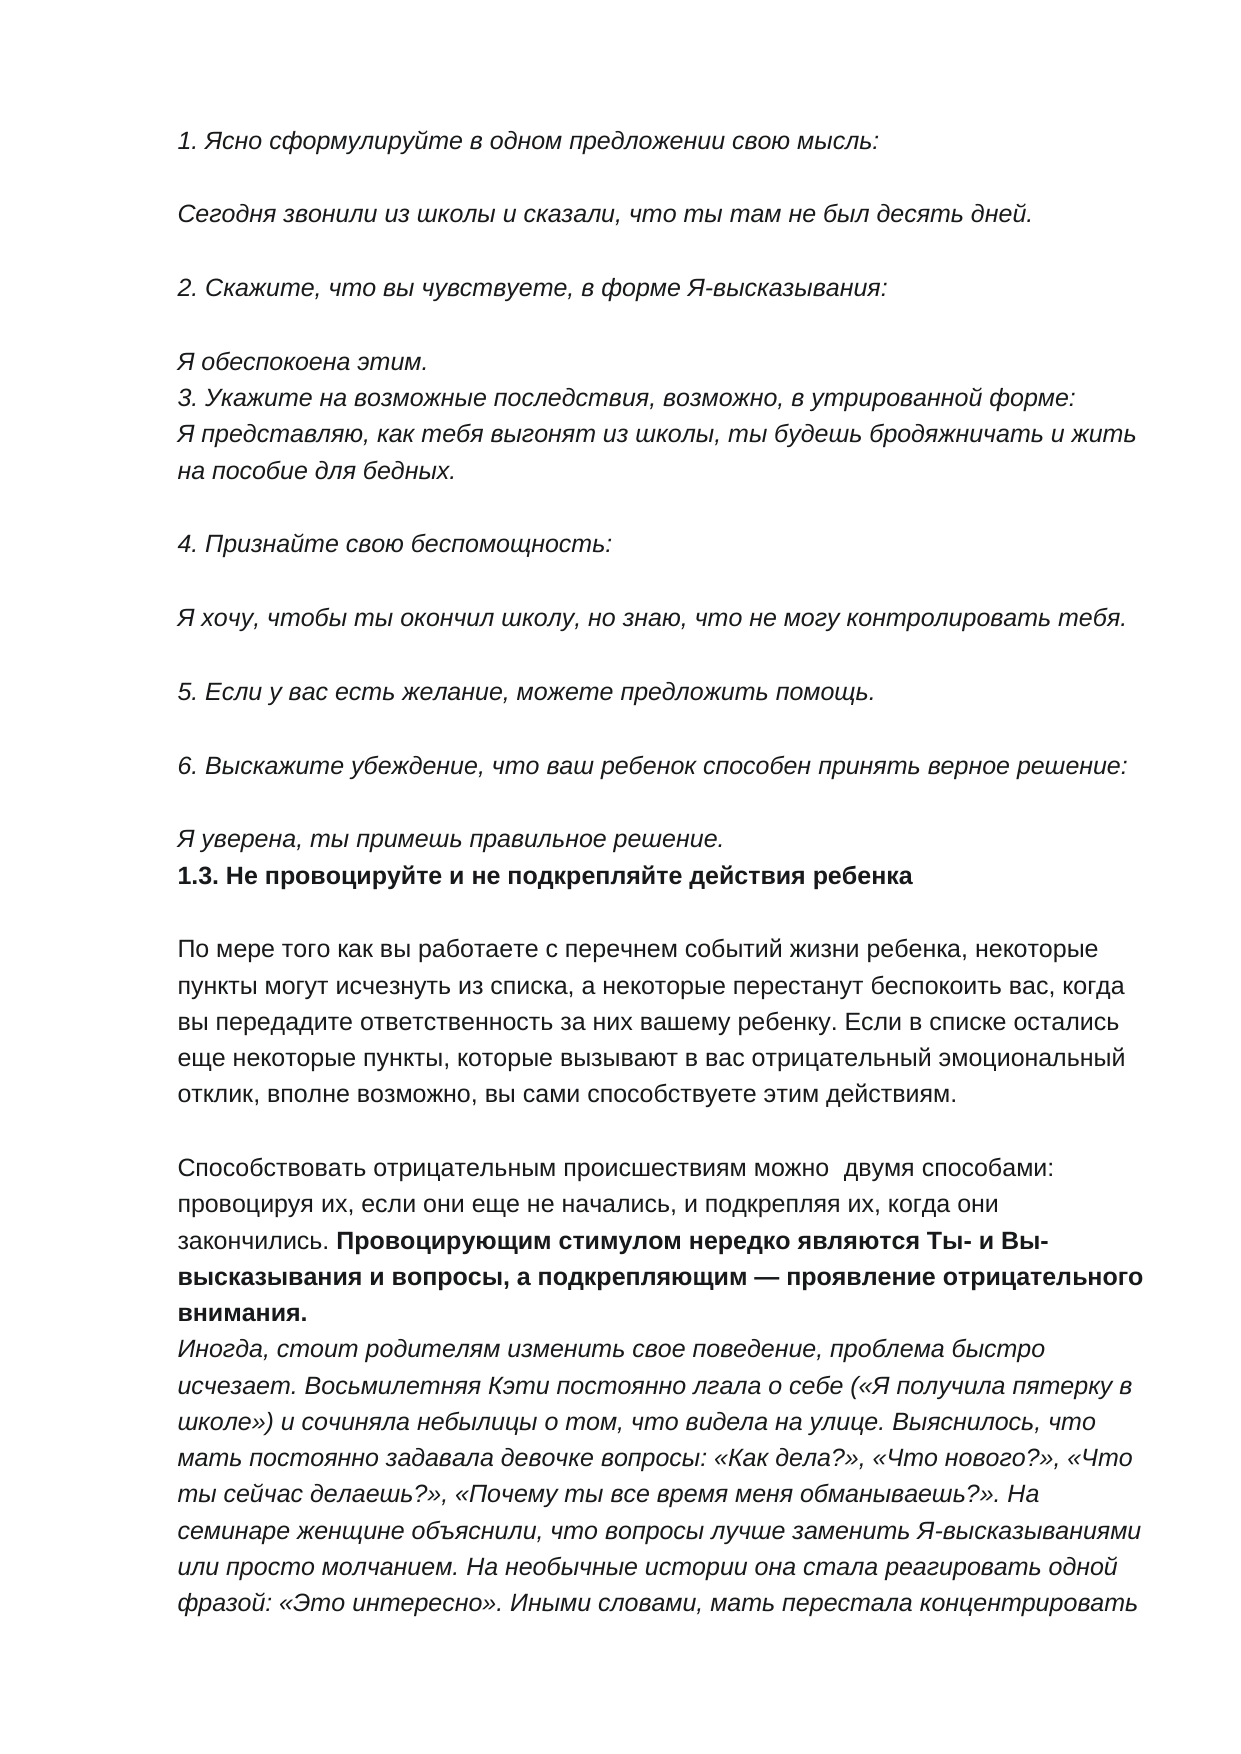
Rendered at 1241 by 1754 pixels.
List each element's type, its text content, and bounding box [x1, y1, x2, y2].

text Я представляю, как тебя выгонят из школы, ты будешь бродяжничать и жить на пособие для бедных. [177, 412, 1152, 484]
text Я хочу, чтобы ты окончил школу, но знаю, что не могу контролировать тебя. [177, 596, 1152, 632]
text 5. Если у вас есть желание, можете предложить помощь. [177, 669, 1152, 706]
text Я обеспокоена этим. [177, 339, 1152, 376]
text 4. Признайте свою беспомощность: [177, 522, 1152, 558]
text Способствовать отрицательным происшествиям можно двумя способами: провоцируя их, если они еще не начались, и подкрепляя их, когда они закончились. Провоцирующим стимулом нередко являются Ты- и Вы-высказывания и вопросы, а подкрепляющим — проявление отрицательного внимания. [177, 1146, 1152, 1327]
text 1. Ясно сформулируйте в одном предложении свою мысль: [177, 118, 1152, 154]
text 2. Скажите, что вы чувствуете, в форме Я-высказывания: [177, 266, 1152, 302]
text Сегодня звонили из школы и сказали, что ты там не был десять дней. [177, 192, 1152, 228]
text По мере того как вы работаете с перечнем событий жизни ребенка, некоторые пункты могут исчезнуть из списка, а некоторые перестанут беспокоить вас, когда вы передадите ответственность за них вашему ребенку. Если в списке остались еще некоторые пункты, которые вызывают в вас отрицательный эмоциональный отклик, вполне возможно, вы сами способствуете этим действиям. [177, 927, 1152, 1108]
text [177, 1327, 1152, 1617]
text Я уверена, ты примешь правильное решение. [177, 817, 1152, 853]
text 1.3. Не провоцируйте и не подкрепляйте действия ребенка [177, 853, 1152, 889]
text 3. Укажите на возможные последствия, возможно, в утрированной форме: [177, 376, 1152, 412]
text 6. Выскажите убеждение, что ваш ребенок способен принять верное решение: [177, 743, 1152, 779]
